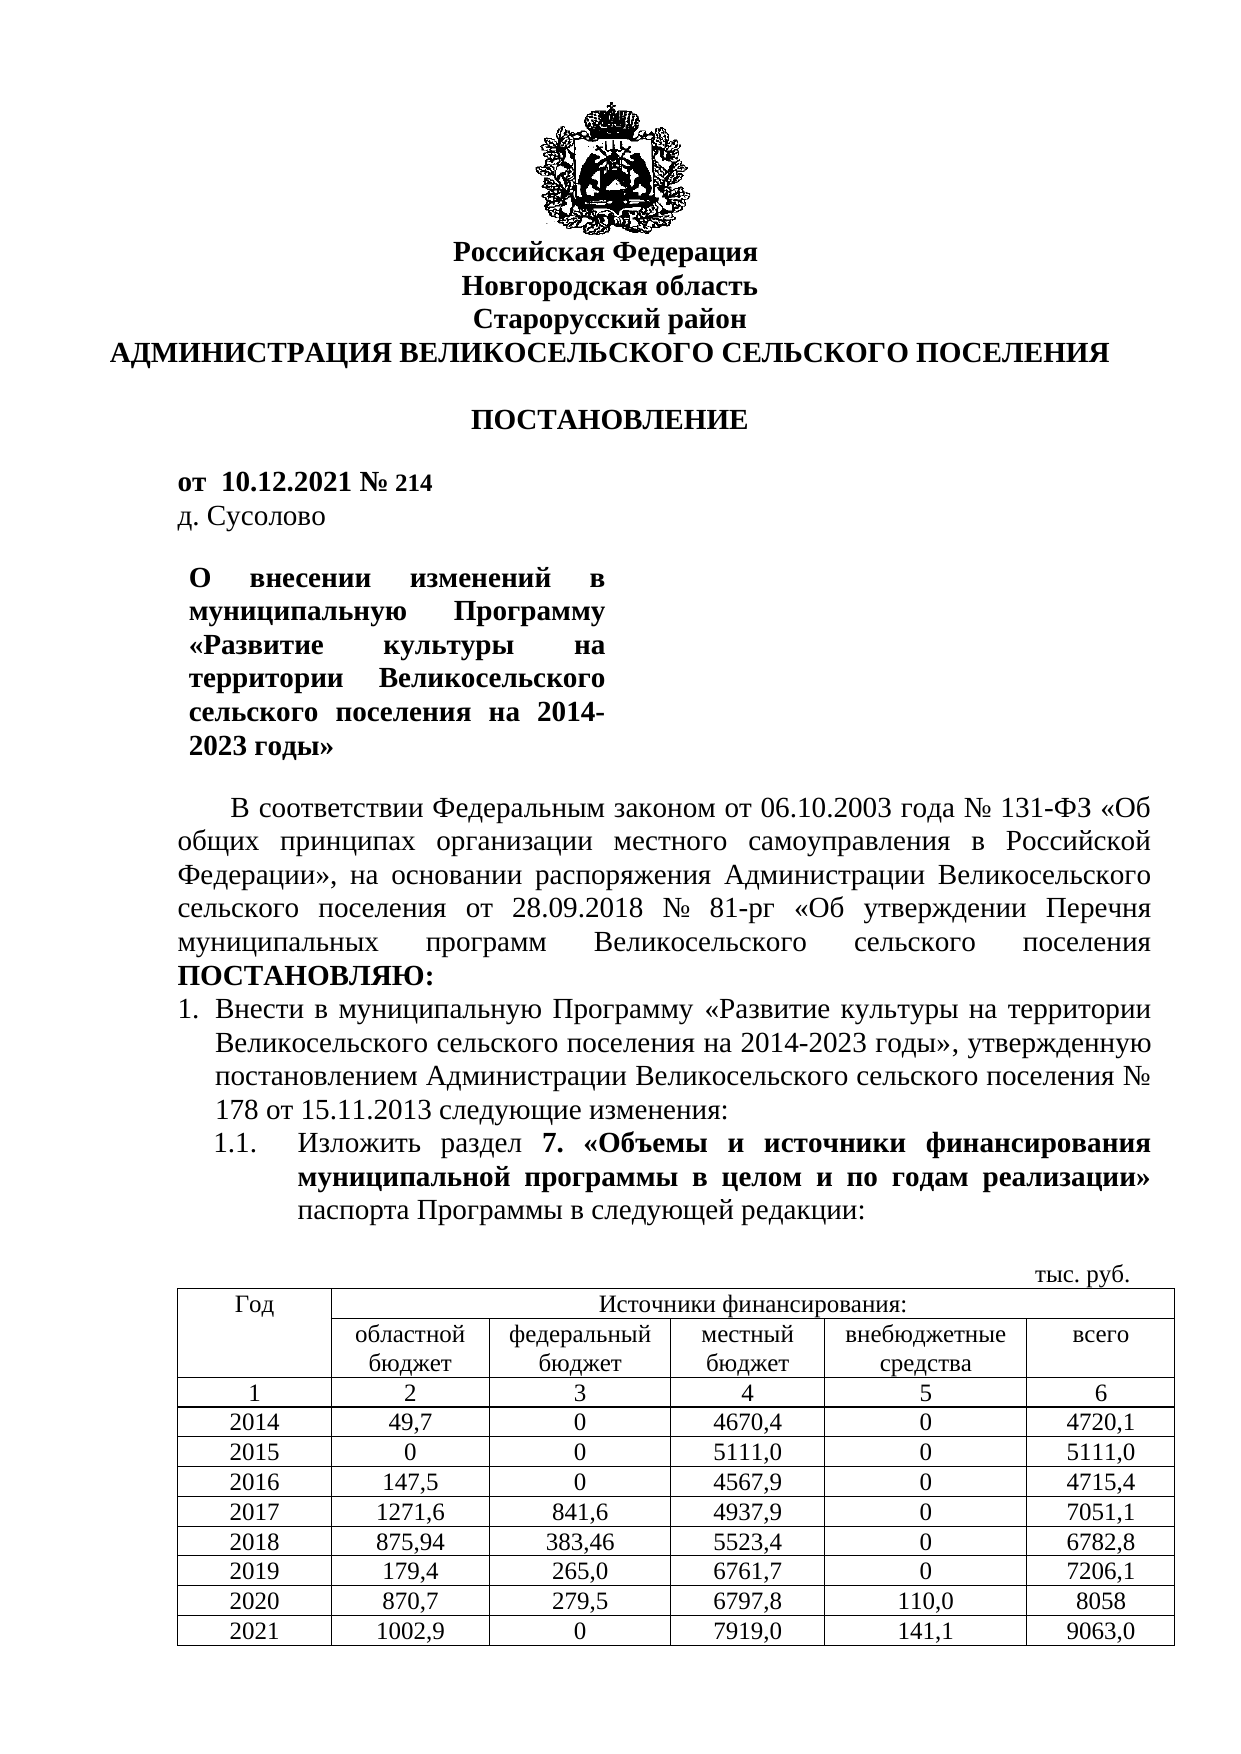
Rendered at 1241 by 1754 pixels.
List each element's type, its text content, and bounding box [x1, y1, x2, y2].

table_cell 4937,9 [671, 1497, 824, 1526]
table_cell 0 [490, 1437, 670, 1466]
text от 10.12.2021 № 214 [177, 464, 1152, 498]
table_cell местный бюджет [671, 1319, 824, 1377]
table_cell 7206,1 [1027, 1556, 1174, 1585]
list тыс. руб. [1035, 1259, 1152, 1288]
table_cell 0 [825, 1467, 1026, 1496]
table_header Год [178, 1289, 331, 1377]
table_cell 5111,0 [671, 1437, 824, 1466]
table_cell 1271,6 [332, 1497, 489, 1526]
table_cell 279,5 [490, 1586, 670, 1615]
table_cell 870,7 [332, 1586, 489, 1615]
table_cell 0 [332, 1437, 489, 1466]
table_cell 5111,0 [1027, 1437, 1174, 1466]
text ПОСТАНОВЛЕНИЕ [59, 402, 1160, 435]
table_cell 3 [490, 1378, 670, 1406]
table_cell 5523,4 [671, 1527, 824, 1555]
table_cell 2020 [178, 1586, 331, 1615]
table_cell 4715,4 [1027, 1467, 1174, 1496]
list Внести в муниципальную Программу «Развитие культуры на территории Великосельского сельского поселения на 2014-2023 годы», утвержденную постановлением Администрации Великосельского сельского поселения № 178 от 15.11.2013 следующие изменения: [177, 991, 1152, 1125]
table_cell 2017 [178, 1497, 331, 1526]
table_cell 0 [490, 1616, 670, 1645]
text В соответствии Федеральным законом от 06.10.2003 года № 131-ФЗ «Об общих принципах организации местного самоуправления в Российской Федерации», на основании распоряжения Администрации Великосельского сельского поселения от 28.09.2018 № 81-рг «Об утверждении Перечня муниципальных программ Великосельского сельского поселения ПОСТАНОВЛЯЮ: [177, 790, 1152, 991]
table_cell 179,4 [332, 1556, 489, 1585]
table_cell 8058 [1027, 1586, 1174, 1615]
table_cell 7051,1 [1027, 1497, 1174, 1526]
list Изложить раздел 7. «Объемы и источники финансирования муниципальной программы в целом и по годам реализации» паспорта Программы в следующей редакции: [213, 1125, 1152, 1226]
table_cell 0 [825, 1408, 1026, 1436]
table_cell 147,5 [332, 1467, 489, 1496]
table_cell 7919,0 [671, 1616, 824, 1645]
table_cell 0 [825, 1556, 1026, 1585]
table_cell 383,46 [490, 1527, 670, 1555]
text АДМИНИСТРАЦИЯ ВЕЛИКОСЕЛЬСКОГО СЕЛЬСКОГО ПОСЕЛЕНИЯ [59, 335, 1160, 368]
table_cell 9063,0 [1027, 1616, 1174, 1645]
table_cell областной бюджет [332, 1319, 489, 1377]
table_cell 875,94 [332, 1527, 489, 1555]
table_cell 2016 [178, 1467, 331, 1496]
table_cell 6761,7 [671, 1556, 824, 1585]
table_cell 2 [332, 1378, 489, 1406]
table_cell 2021 [178, 1616, 331, 1645]
table_cell 49,7 [332, 1408, 489, 1436]
table_cell 2014 [178, 1408, 331, 1436]
table_cell 4 [671, 1378, 824, 1406]
table_cell 5 [825, 1378, 1026, 1406]
table_header Источники финансирования: [332, 1289, 1174, 1318]
table_cell 0 [825, 1437, 1026, 1466]
table_cell 841,6 [490, 1497, 670, 1526]
text Российская Федерация [59, 234, 1160, 268]
text Старорусский район [59, 301, 1160, 335]
table_cell 2019 [178, 1556, 331, 1585]
table_cell 4720,1 [1027, 1408, 1174, 1436]
table_cell 265,0 [490, 1556, 670, 1585]
table_cell внебюджетные средства [825, 1319, 1026, 1377]
table_cell 2015 [178, 1437, 331, 1466]
table_cell 110,0 [825, 1586, 1026, 1615]
table_cell 141,1 [825, 1616, 1026, 1645]
table_cell федеральный бюджет [490, 1319, 670, 1377]
table_cell 2018 [178, 1527, 331, 1555]
text Новгородская область [59, 268, 1160, 301]
table_cell всего [1027, 1319, 1174, 1377]
table_cell 1002,9 [332, 1616, 489, 1645]
table_cell 6782,8 [1027, 1527, 1174, 1555]
table_cell 0 [825, 1527, 1026, 1555]
table_cell 4670,4 [671, 1408, 824, 1436]
table_cell 1 [178, 1378, 331, 1406]
table_cell 0 [490, 1467, 670, 1496]
text д. Сусолово [177, 498, 1152, 531]
table_cell 6 [1027, 1378, 1174, 1406]
table_cell 0 [825, 1497, 1026, 1526]
table_cell 0 [490, 1408, 670, 1436]
table_cell 4567,9 [671, 1467, 824, 1496]
table_cell 6797,8 [671, 1586, 824, 1615]
table_header О внесении изменений в муниципальную Программу «Развитие культуры на территории Великосельского сельского поселения на 2014-2023 годы» [177, 560, 617, 761]
